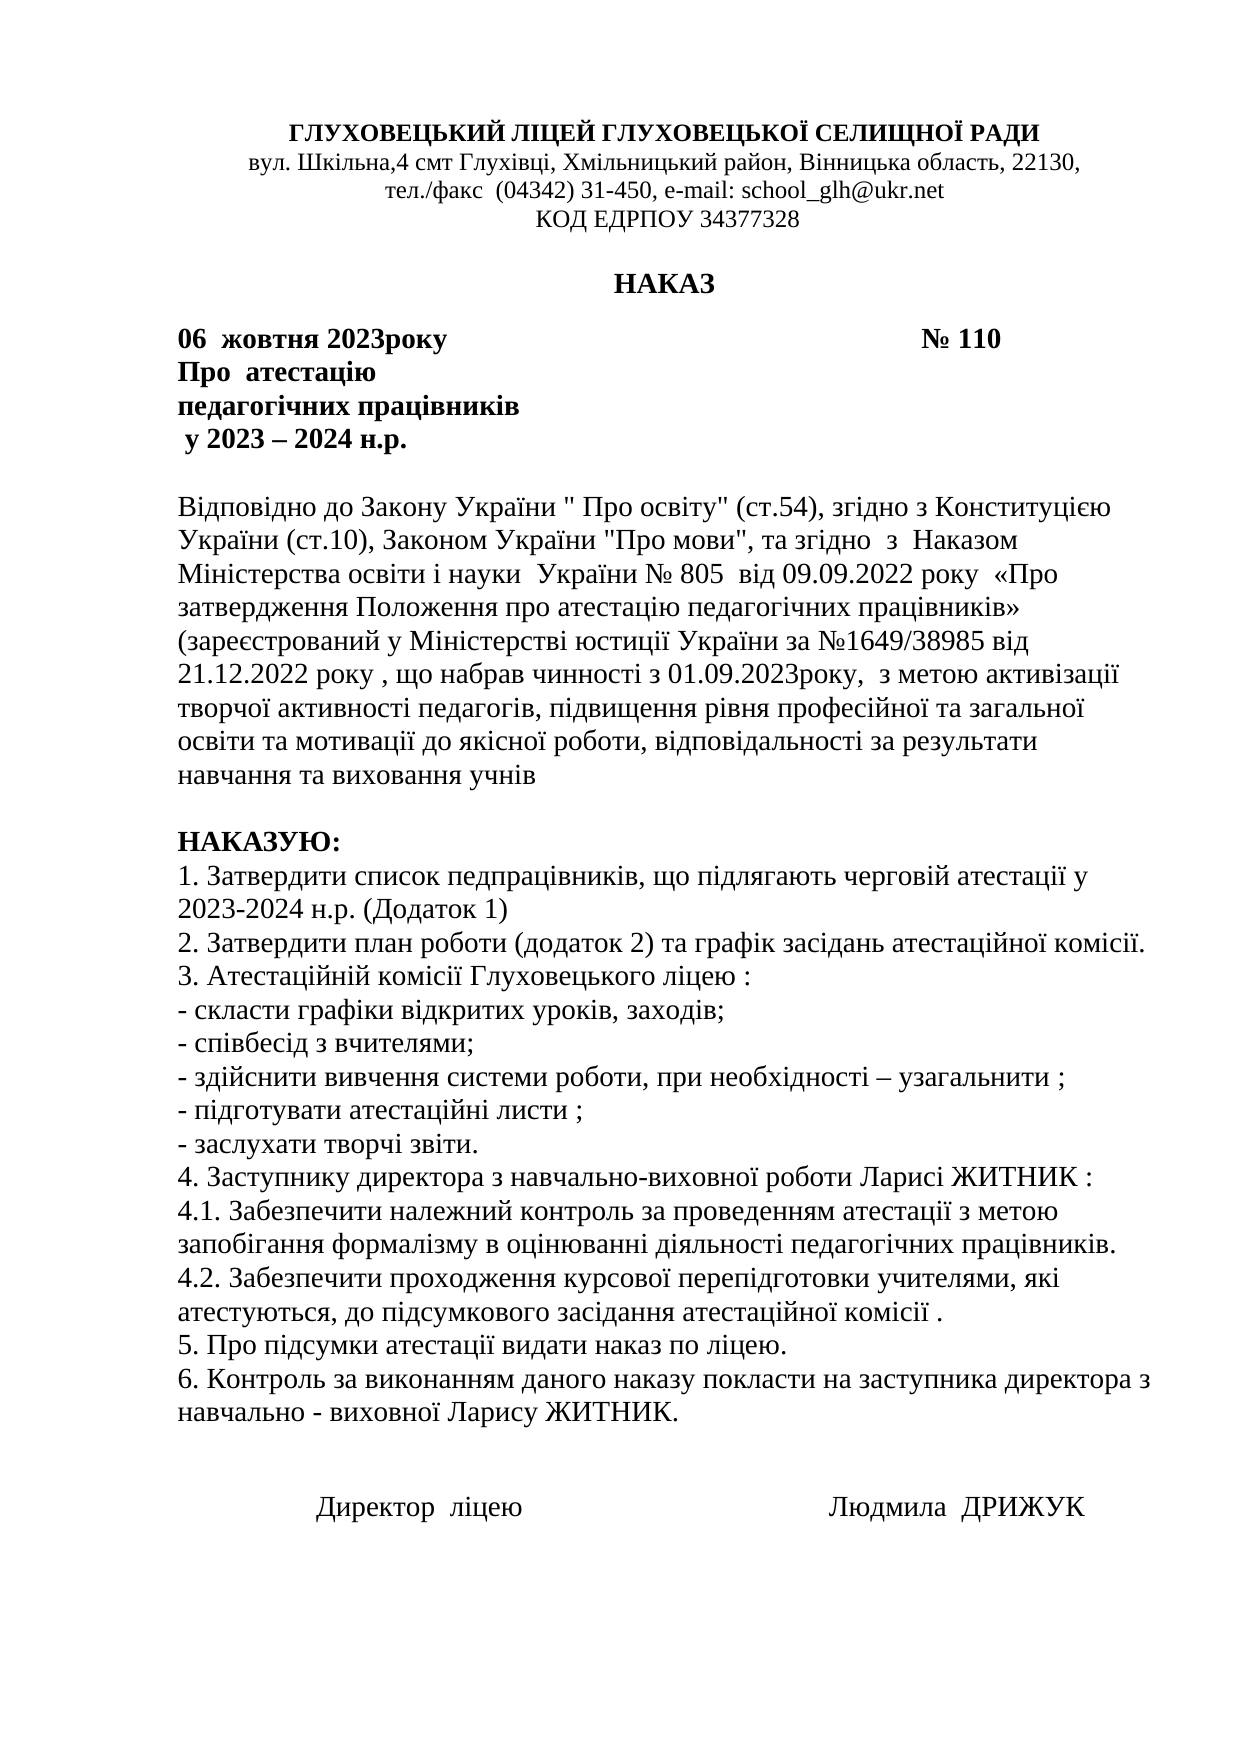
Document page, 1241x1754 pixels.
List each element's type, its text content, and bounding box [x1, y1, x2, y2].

text педагогічних працівників [177, 388, 1152, 422]
subtitle НАКАЗУЮ: [177, 824, 1152, 858]
text Відповідно до Закону України " Про освіту" (ст.54), згідно з Конституцією України (ст.10), Законом України "Про мови", та згідно з Наказом Міністерства освіти і науки України № 805 від 09.09.2022 року «Про затвердження Положення про атестацію педагогічних працівників» (зареєстрований у Міністерстві юстиції України за №1649/38985 від 21.12.2022 року , що набрав чинності з 01.09.2023року, з метою активізації творчої активності педагогів, підвищення рівня професійної та загальної освіти та мотивації до якісної роботи, відповідальності за результати навчання та виховання учнів [177, 489, 1152, 791]
subtitle Директор ліцею Людмила ДРИЖУК [177, 1489, 1152, 1523]
text ГЛУХОВЕЦЬКИЙ ЛІЦЕЙ ГЛУХОВЕЦЬКОЇ СЕЛИЩНОЇ РАДИ [177, 118, 1152, 147]
subtitle 1. Затвердити список педпрацівників, що підлягають черговій атестації у 2023-2024 н.р. (Додаток 1) 2. Затвердити план роботи (додаток 2) та графік засідань атестаційної комісії. 3. Атестаційній комісії Глуховецького ліцею : - скласти графіки відкритих уроків, заходів; - співбесід з вчителями; - здійснити вивчення системи роботи, при необхідності – узагальнити ; - підготувати атестаційні листи ; - заслухати творчі звіти. 4. Заступнику директора з навчально-виховної роботи Ларисі ЖИТНИК : 4.1. Забезпечити належний контроль за проведенням атестації з метою запобігання формалізму в оцінюванні діяльності педагогічних працівників. 4.2. Забезпечити проходження курсової перепідготовки учителями, які атестуються, до підсумкового засідання атестаційної комісії . 5. Про підсумки атестації видати наказ по ліцею. 6. Контроль за виконанням даного наказу покласти на заступника директора з навчально - виховної Ларису ЖИТНИК. [177, 858, 1152, 1459]
text у 2023 – 2024 н.р. [177, 422, 1152, 455]
text тел./факс (04342) 31-450, е-mail: school_glh@ukr.net [177, 176, 1152, 204]
text вул. Шкільна,4 смт Глухівці, Хмільницький район, Вінницька область, 22130, [177, 147, 1152, 176]
text КОД ЕДРПОУ 34377328 [177, 204, 1152, 233]
text НАКАЗ [177, 267, 1152, 300]
text 06 жовтня 2023року № 110 [177, 321, 1152, 354]
text Про атестацію [177, 354, 1152, 388]
